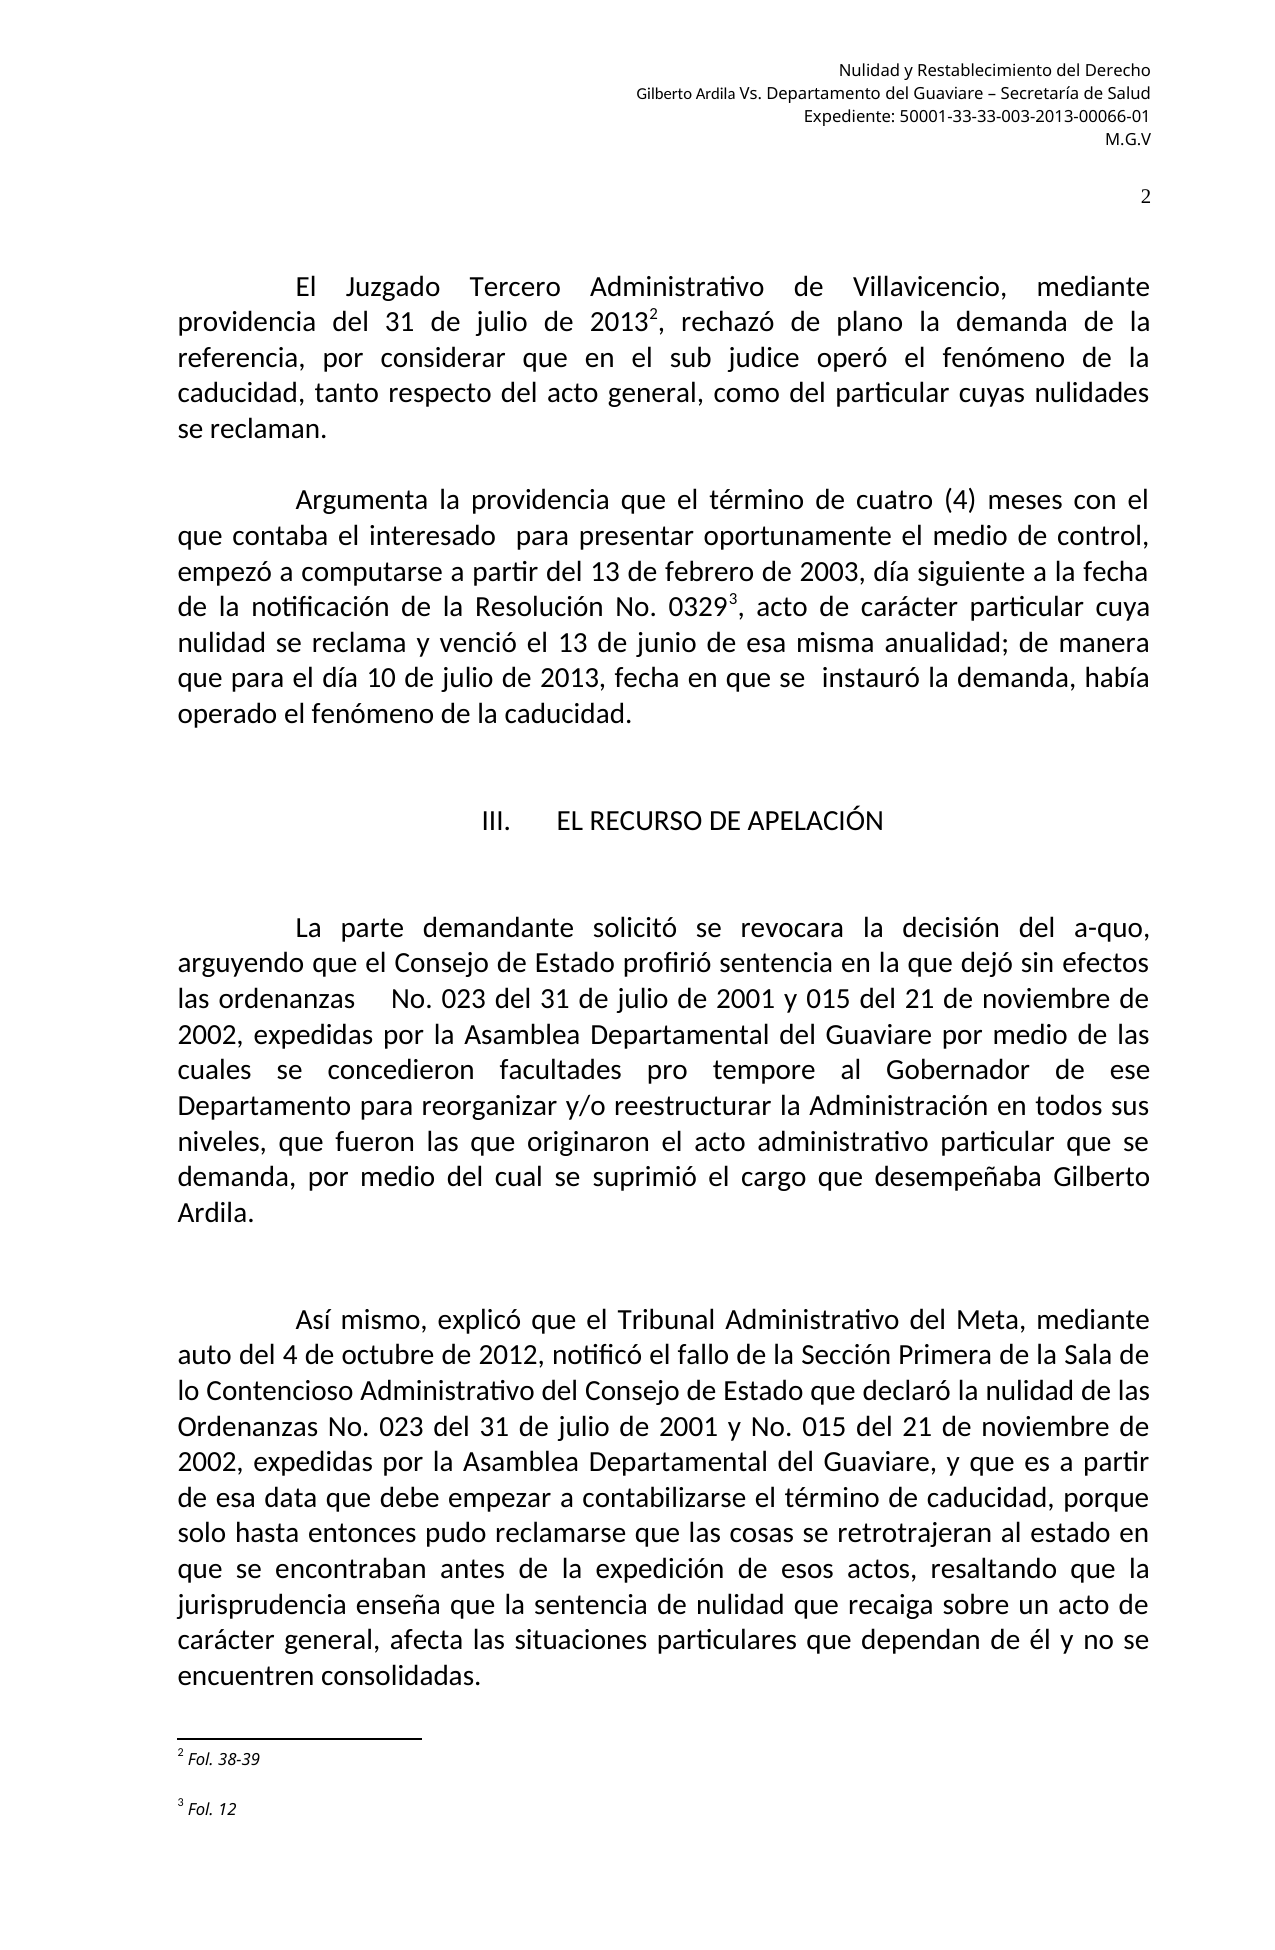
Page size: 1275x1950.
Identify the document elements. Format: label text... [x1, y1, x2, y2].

list EL RECURSO DE APELACIÓN [215, 802, 1151, 838]
text El Juzgado Tercero Administrativo de Villavicencio, mediante providencia del 31 de julio de 2013, rechazó de plano la demanda de la referencia, por considerar que en el sub judice operó el fenómeno de la caducidad, tanto respecto del acto general, como del particular cuyas nulidades se reclaman. [177, 268, 1151, 446]
text La parte demandante solicitó se revocara la decisión del a-quo, arguyendo que el Consejo de Estado profirió sentencia en la que dejó sin efectos las ordenanzas No. 023 del 31 de julio de 2001 y 015 del 21 de noviembre de 2002, expedidas por la Asamblea Departamental del Guaviare por medio de las cuales se concedieron facultades pro tempore al Gobernador de ese Departamento para reorganizar y/o reestructurar la Administración en todos sus niveles, que fueron las que originaron el acto administrativo particular que se demanda, por medio del cual se suprimió el cargo que desempeñaba Gilberto Ardila. [177, 909, 1151, 1229]
text Así mismo, explicó que el Tribunal Administrativo del Meta, mediante auto del 4 de octubre de 2012, notificó el fallo de la Sección Primera de la Sala de lo Contencioso Administrativo del Consejo de Estado que declaró la nulidad de las Ordenanzas No. 023 del 31 de julio de 2001 y No. 015 del 21 de noviembre de 2002, expedidas por la Asamblea Departamental del Guaviare, y que es a partir de esa data que debe empezar a contabilizarse el término de caducidad, porque solo hasta entonces pudo reclamarse que las cosas se retrotrajeran al estado en que se encontraban antes de la expedición de esos actos, resaltando que la jurisprudencia enseña que la sentencia de nulidad que recaiga sobre un acto de carácter general, afecta las situaciones particulares que dependan de él y no se encuentren consolidadas. [177, 1301, 1151, 1693]
text Argumenta la providencia que el término de cuatro (4) meses con el que contaba el interesado para presentar oportunamente el medio de control, empezó a computarse a partir del 13 de febrero de 2003, día siguiente a la fecha de la notificación de la Resolución No. 0329, acto de carácter particular cuya nulidad se reclama y venció el 13 de junio de esa misma anualidad; de manera que para el día 10 de julio de 2013, fecha en que se instauró la demanda, había operado el fenómeno de la caducidad. [177, 481, 1151, 731]
